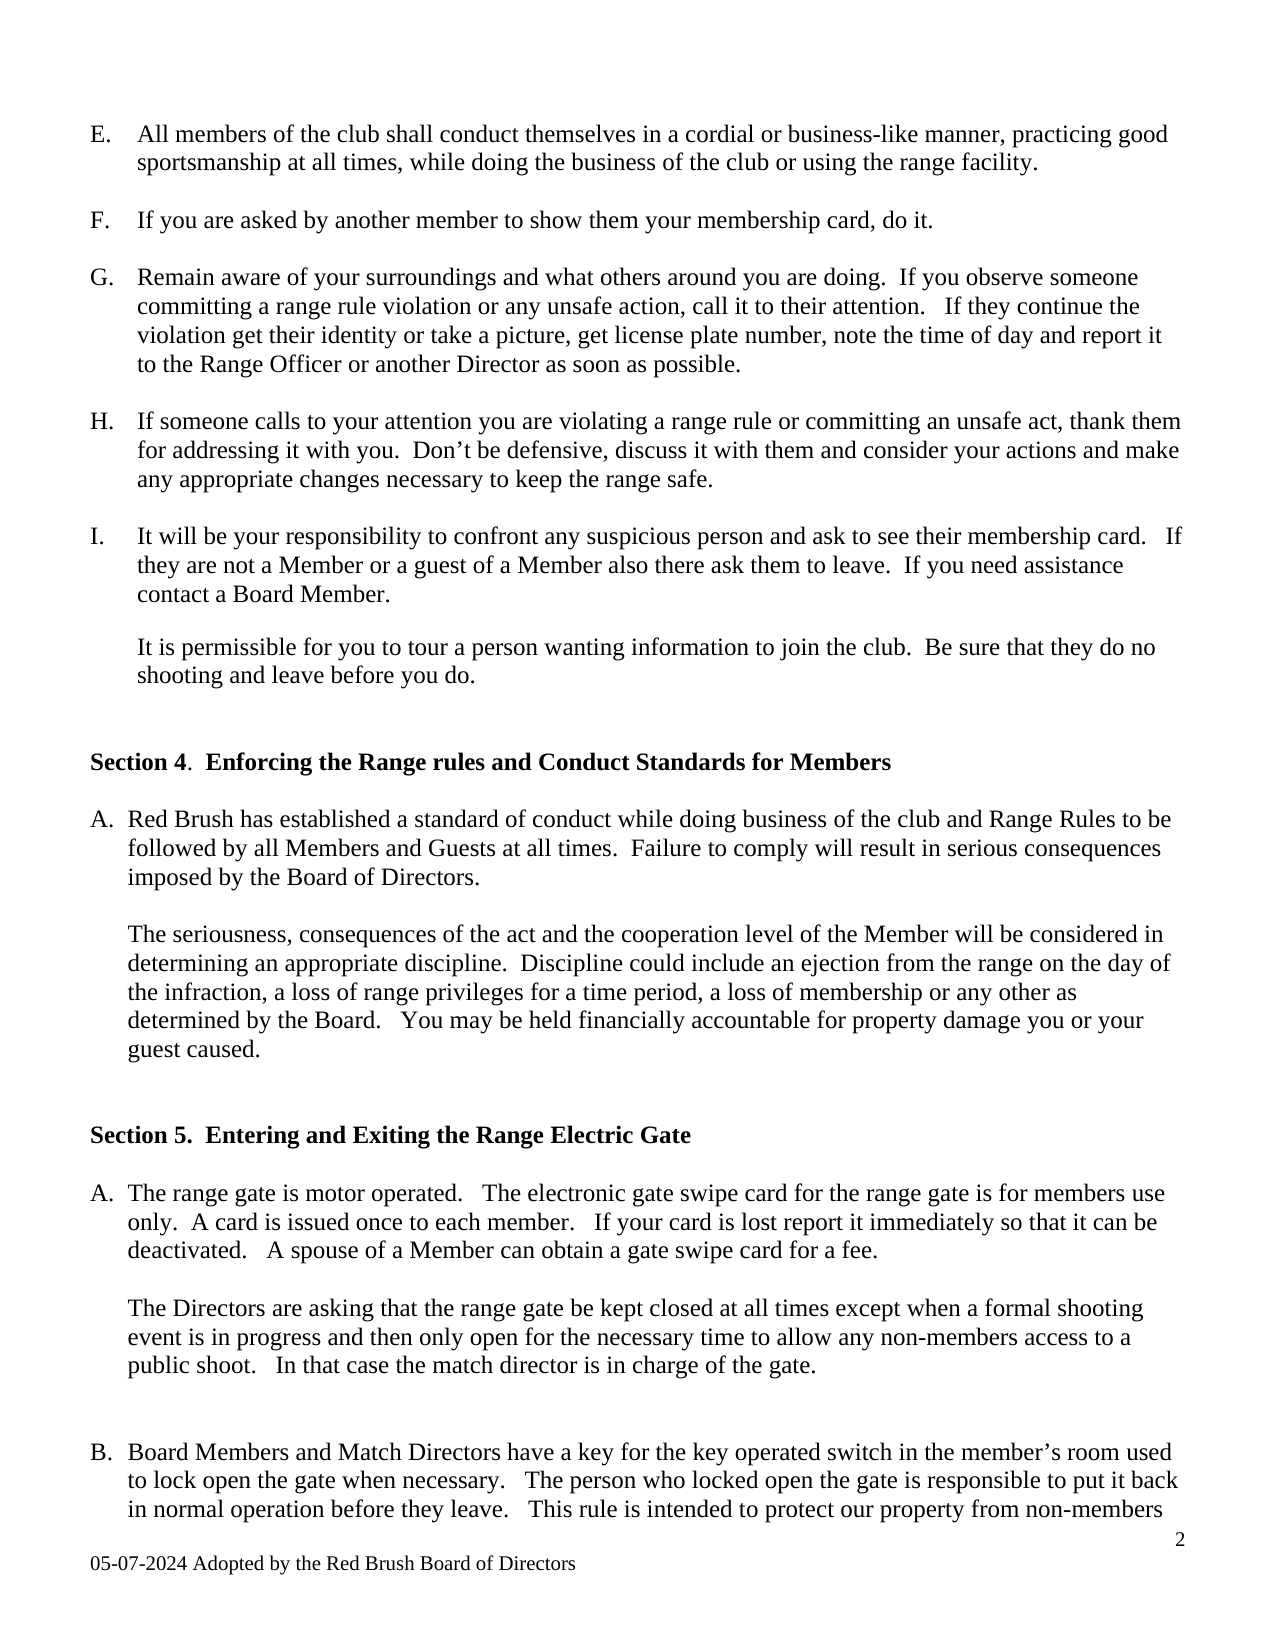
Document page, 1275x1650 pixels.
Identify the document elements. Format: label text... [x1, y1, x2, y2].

text Section 4. Enforcing the Range rules and Conduct Standards for Members [90, 747, 1185, 775]
list If you are asked by another member to show them your membership card, do it. [90, 205, 1185, 234]
text The seriousness, consequences of the act and the cooperation level of the Member will be considered in determining an appropriate discipline. Discipline could include an ejection from the range on the day of the infraction, a loss of range privileges for a time period, a loss of membership or any other as determined by the Board. You may be held financially accountable for property damage you or your guest caused. [127, 919, 1185, 1063]
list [90, 1437, 1185, 1523]
text The Directors are asking that the range gate be kept closed at all times except when a formal shooting event is in progress and then only open for the necessary time to allow any non-members access to a public shoot. In that case the match director is in charge of the gate. [127, 1293, 1185, 1379]
list It will be your responsibility to confront any suspicious person and ask to see their membership card. If they are not a Member or a guest of a Member also there ask them to leave. If you need assistance contact a Board Member. [90, 521, 1185, 607]
list Remain aware of your surroundings and what others around you are doing. If you observe someone committing a range rule violation or any unsafe action, call it to their attention. If they continue the violation get their identity or take a picture, get license plate number, note the time of day and report it to the Range Officer or another Director as soon as possible. [90, 262, 1185, 377]
list All members of the club shall conduct themselves in a cordial or business-like manner, practicing good sportsmanship at all times, while doing the business of the club or using the range facility. [90, 119, 1185, 176]
list Red Brush has established a standard of conduct while doing business of the club and Range Rules to be followed by all Members and Guests at all times. Failure to comply will result in serious consequences imposed by the Board of Directors. [90, 804, 1185, 890]
list If someone calls to your attention you are violating a range rule or committing an unsafe act, thank them for addressing it with you. Don’t be defensive, discuss it with them and consider your actions and make any appropriate changes necessary to keep the range safe. [90, 406, 1185, 492]
text It is permissible for you to tour a person wanting information to join the club. Be sure that they do no shooting and leave before you do. [137, 632, 1185, 689]
list The range gate is motor operated. The electronic gate swipe card for the range gate is for members use only. A card is issued once to each member. If your card is lost report it immediately so that it can be deactivated. A spouse of a Member can obtain a gate swipe card for a fee. [90, 1178, 1185, 1264]
text Section 5. Entering and Exiting the Range Electric Gate [90, 1120, 1185, 1149]
